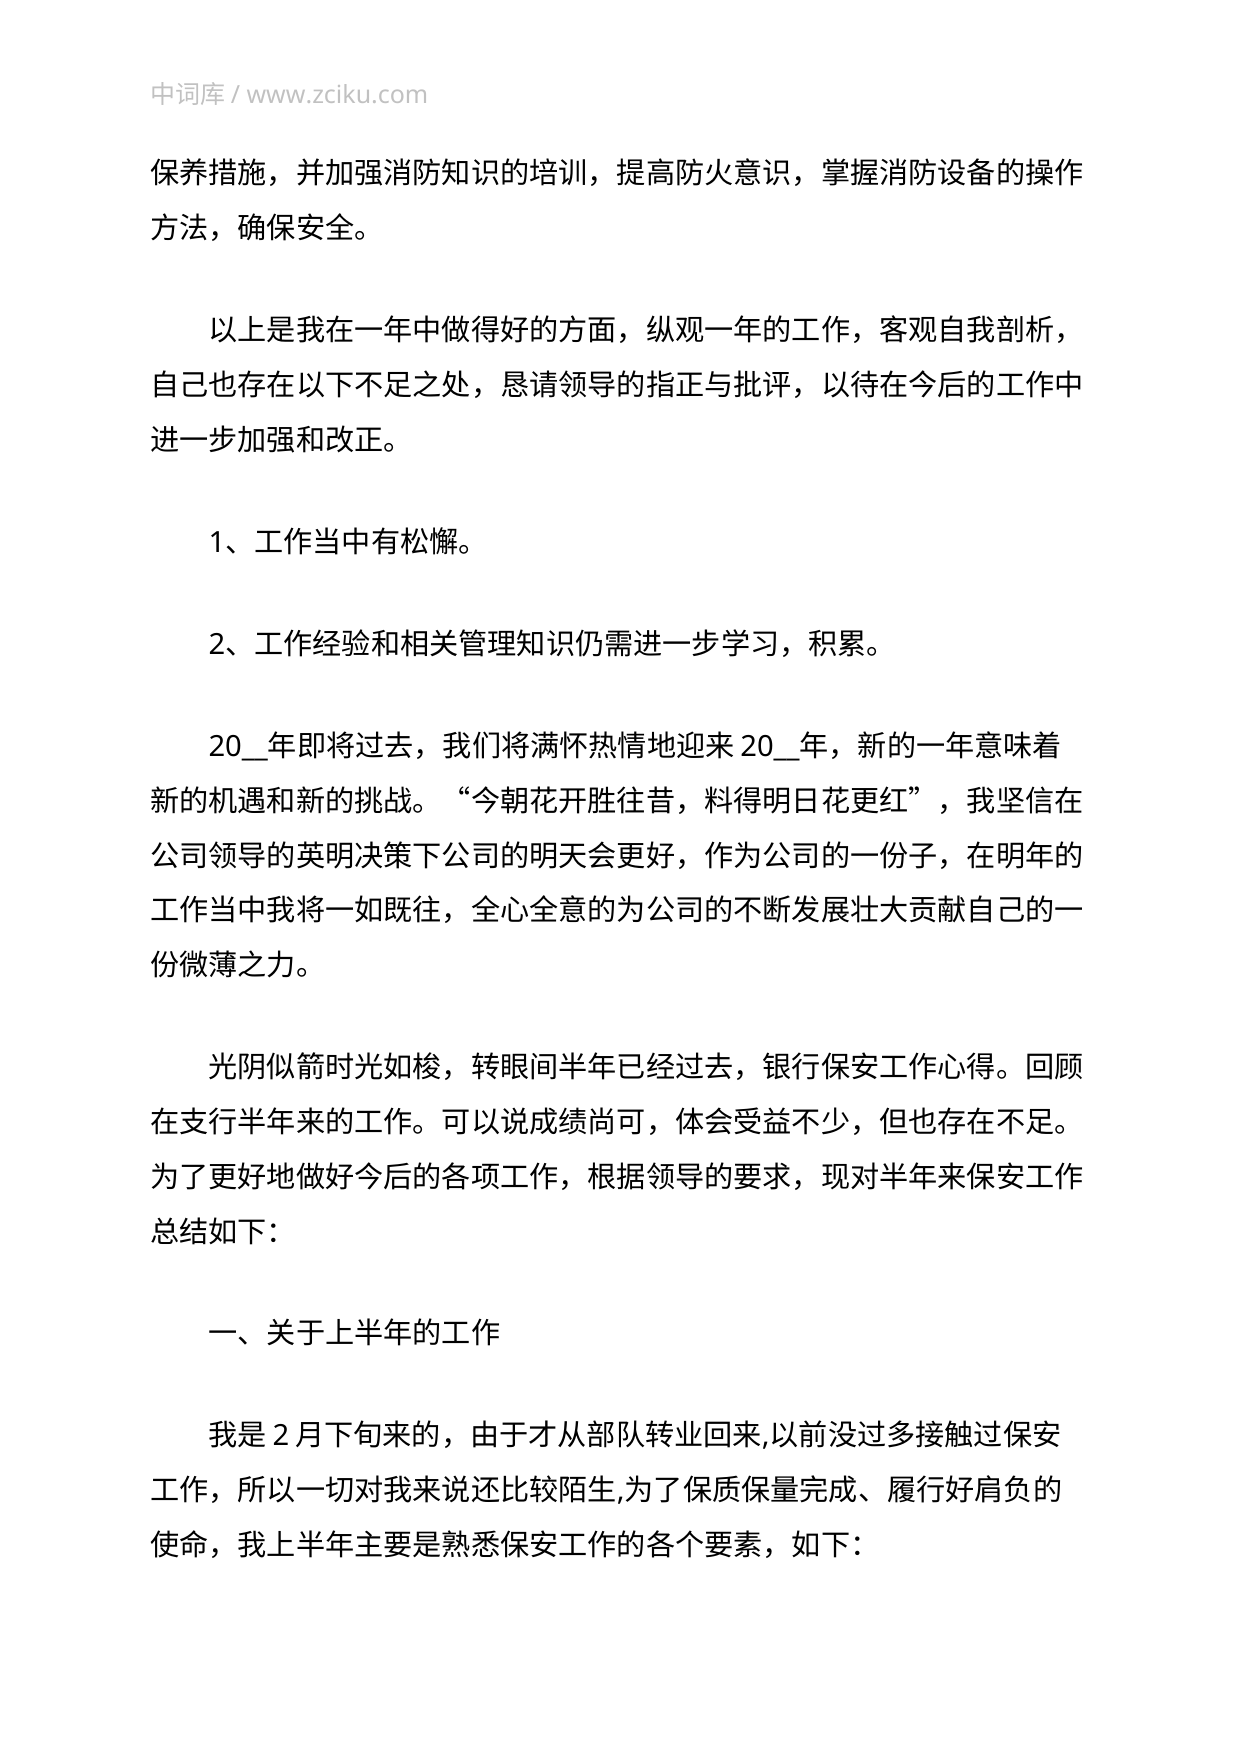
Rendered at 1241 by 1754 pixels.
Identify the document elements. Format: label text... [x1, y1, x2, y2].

text 光阴似箭时光如梭，转眼间半年已经过去，银行保安工作心得。回顾在支行半年来的工作。可以说成绩尚可，体会受益不少，但也存在不足。为了更好地做好今后的各项工作，根据领导的要求，现对半年来保安工作总结如下： [150, 1044, 1090, 1251]
text 2、工作经验和相关管理知识仍需进一步学习，积累。 [150, 620, 1090, 663]
text 一、关于上半年的工作 [150, 1310, 1090, 1352]
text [150, 150, 1090, 247]
text 1、工作当中有松懈。 [150, 518, 1090, 561]
text 以上是我在一年中做得好的方面，纵观一年的工作，客观自我剖析，自己也存在以下不足之处，恳请领导的指正与批评，以待在今后的工作中进一步加强和改正。 [150, 307, 1090, 459]
text 20__年即将过去，我们将满怀热情地迎来20__年，新的一年意味着新的机遇和新的挑战。“今朝花开胜往昔，料得明日花更红”，我坚信在公司领导的英明决策下公司的明天会更好，作为公司的一份子，在明年的工作当中我将一如既往，全心全意的为公司的不断发展壮大贡献自己的一份微薄之力。 [150, 722, 1090, 984]
text 我是2月下旬来的，由于才从部队转业回来,以前没过多接触过保安工作，所以一切对我来说还比较陌生,为了保质保量完成、履行好肩负的使命，我上半年主要是熟悉保安工作的各个要素，如下： [150, 1412, 1090, 1564]
